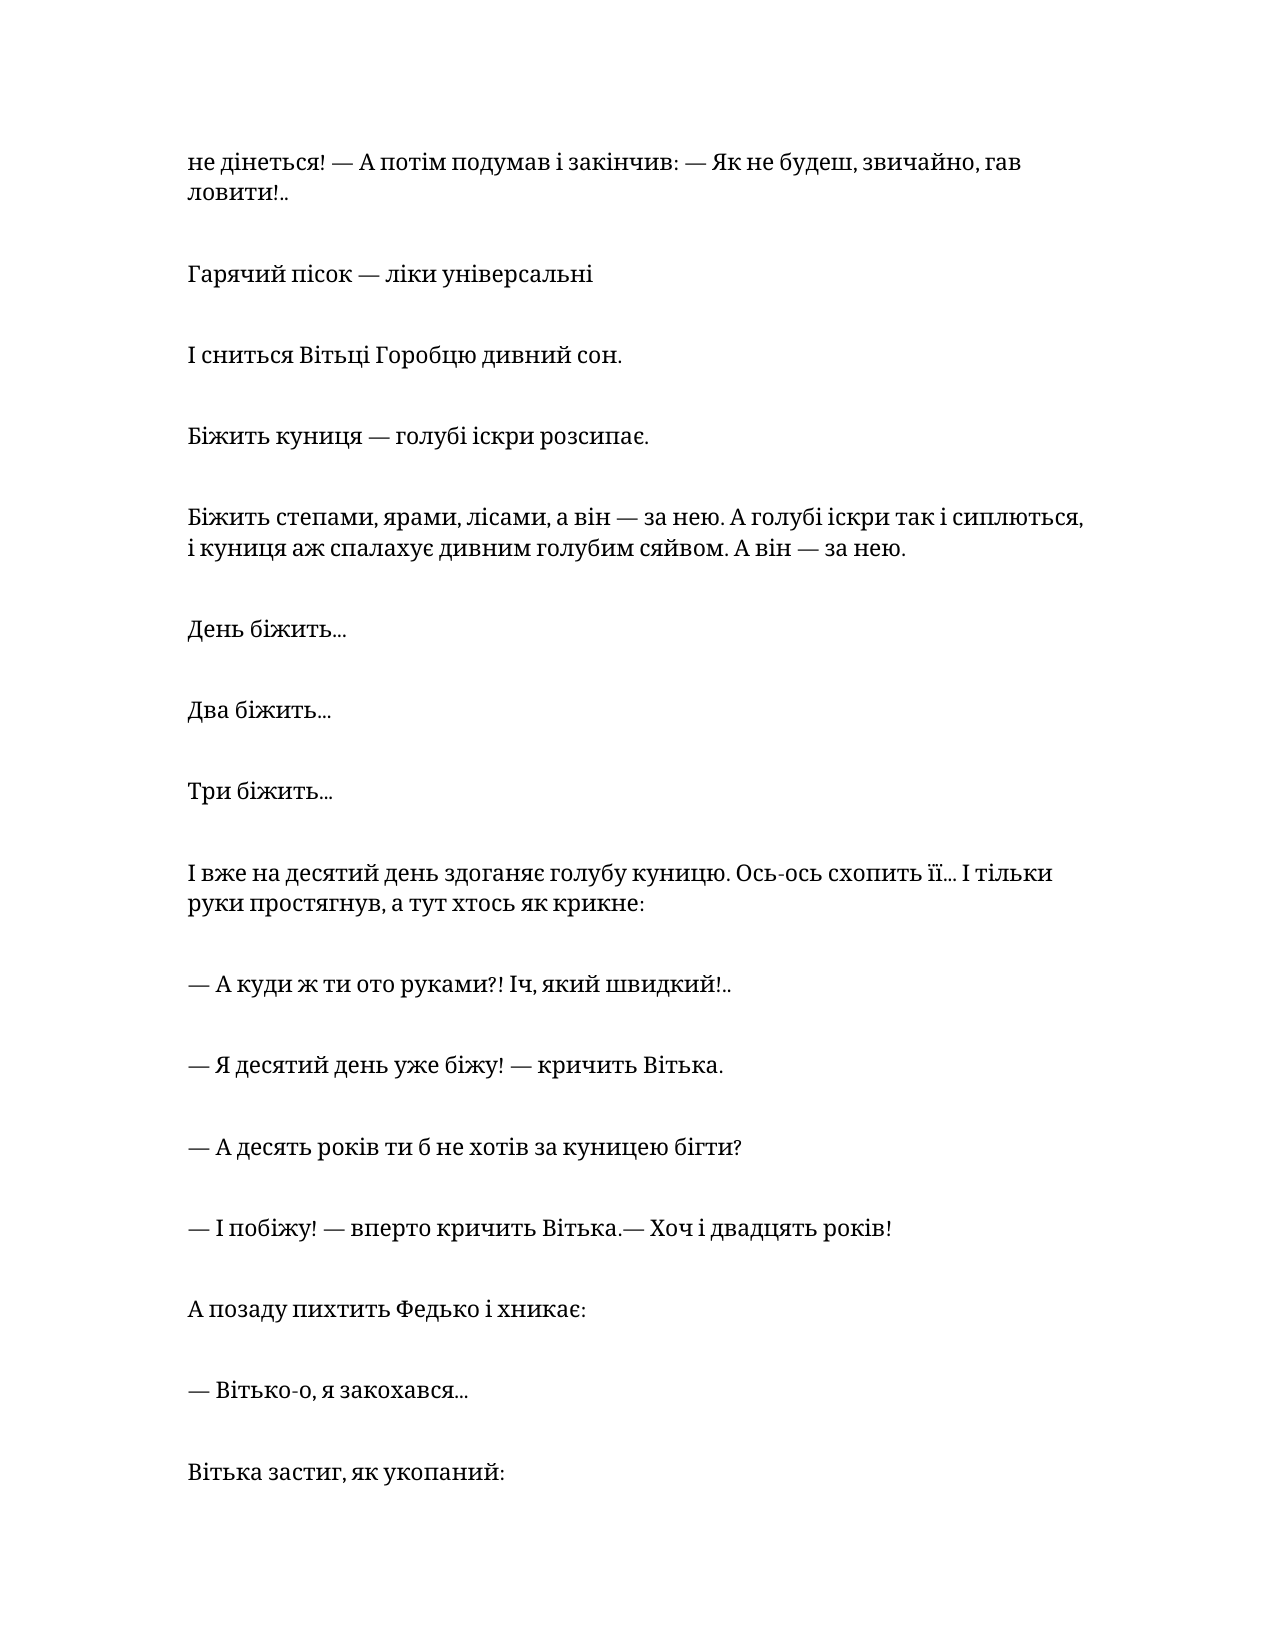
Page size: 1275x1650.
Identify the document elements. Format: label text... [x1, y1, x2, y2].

text — А десять років ти б не хотів за куницею бігти? [187, 1104, 1087, 1161]
text Два біжить... [187, 668, 1087, 724]
text Три біжить... [187, 749, 1087, 806]
text А позаду пихтить Федько і хникає: [187, 1267, 1087, 1323]
text І вже на десятий день здоганяє голубу куницю. Ось-ось схопить її... І тільки руки простягнув, а тут хтось як крикне: [187, 830, 1087, 917]
text — Вітько-о, я закохався... [187, 1348, 1087, 1404]
text І сниться Вітьці Горобцю дивний сон. [187, 312, 1087, 369]
text Біжить куниця — голубі іскри розсипає. [187, 394, 1087, 450]
text Біжить степами, ярами, лісами, а він — за нею. А голубі іскри так і сиплються, і куниця аж спалахує дивним голубим сяйвом. А він — за нею. [187, 475, 1087, 562]
text — І побіжу! — вперто кричить Вітька.— Хоч і двадцять років! [187, 1185, 1087, 1242]
text — Я десятий день уже біжу! — кричить Вітька. [187, 1023, 1087, 1079]
text Вітька застиг, як укопаний: [187, 1429, 1087, 1486]
text — А куди ж ти ото руками?! Іч, який швидкий!.. [187, 942, 1087, 998]
text Гарячий пісок — ліки універсальні [187, 231, 1087, 288]
text День біжить... [187, 586, 1087, 643]
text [187, 150, 1087, 207]
